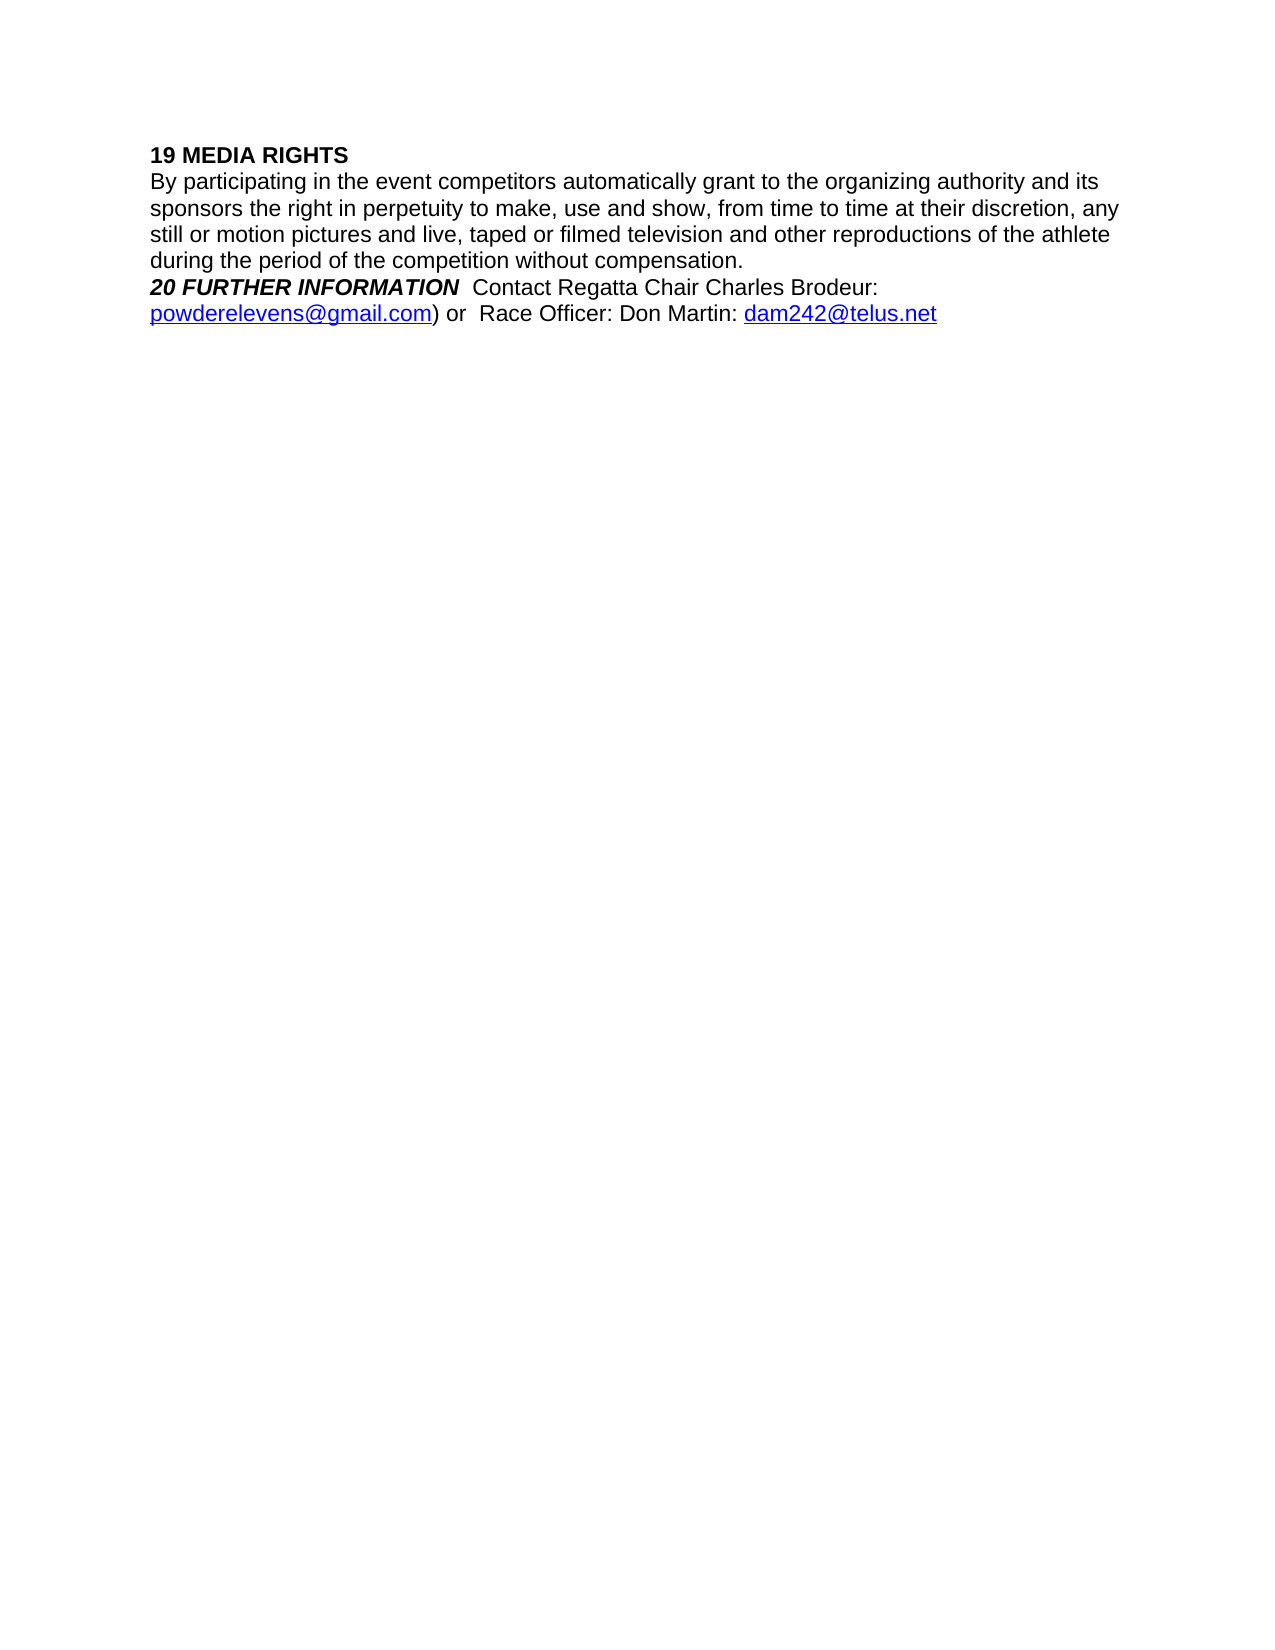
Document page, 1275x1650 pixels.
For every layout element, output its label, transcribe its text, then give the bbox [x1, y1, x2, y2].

text 19 MEDIA RIGHTS [150, 142, 1125, 168]
text 20 FURTHER INFORMATION Contact Regatta Chair Charles Brodeur: powderelevens@gmail.com) or Race Officer: Don Martin: dam242@telus.net [150, 273, 1125, 326]
text By participating in the event competitors automatically grant to the organizing authority and its sponsors the right in perpetuity to make, use and show, from time to time at their discretion, any still or motion pictures and live, taped or filmed television and other reproductions of the athlete during the period of the competition without compensation. [150, 168, 1125, 273]
